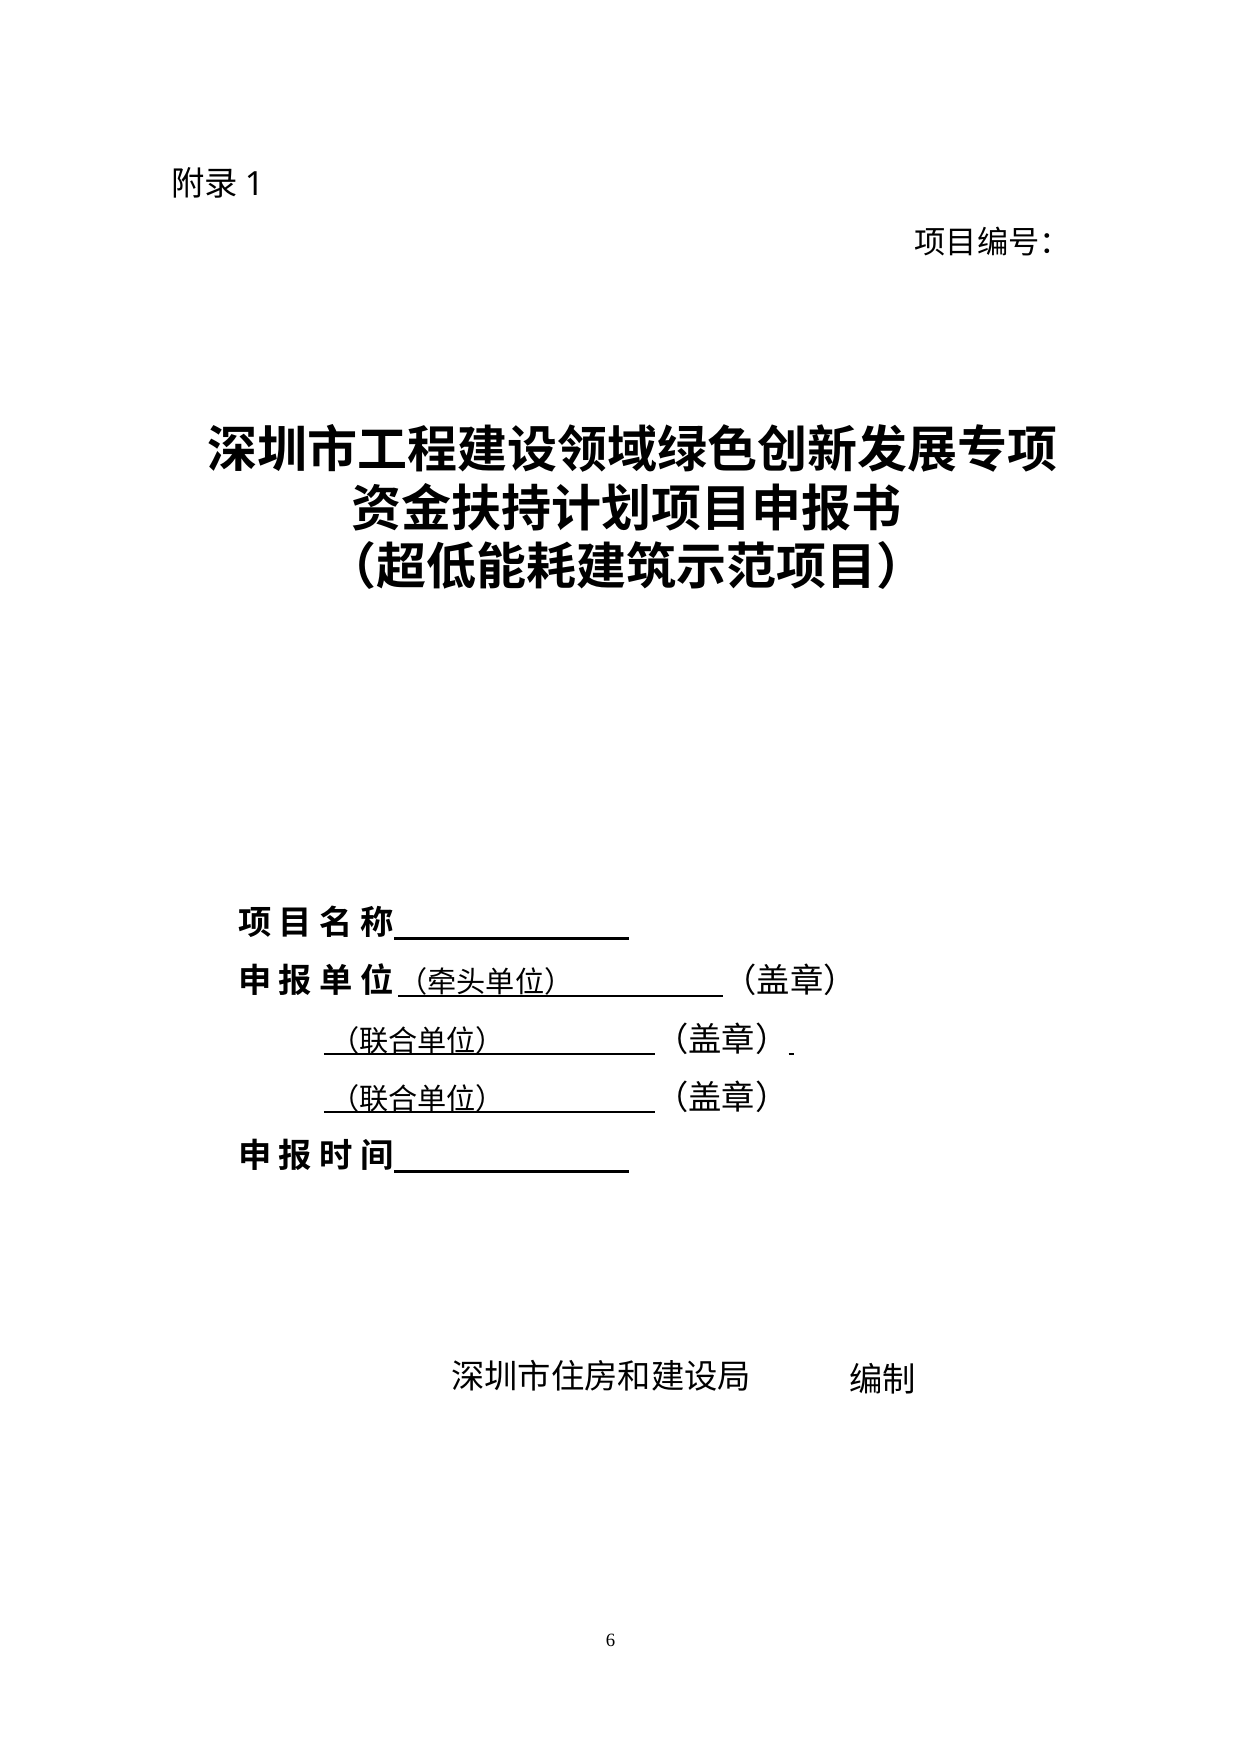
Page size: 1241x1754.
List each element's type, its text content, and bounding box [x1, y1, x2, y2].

text 申 报 单 位 （牵头单位） （盖章） [171, 946, 1081, 1004]
text 附录1 [171, 149, 1081, 207]
text 深圳市工程建设领域绿色创新发展专项资金扶持计划项目申报书 [171, 421, 1081, 538]
text 项 目 名 称 [171, 888, 1081, 946]
text （联合单位） （盖章） [217, 1004, 1081, 1063]
text 申 报 时 间 [171, 1121, 1081, 1179]
text （超低能耗建筑示范项目） [171, 538, 1081, 596]
table_header 编制 [838, 1342, 946, 1406]
text 项目编号： [171, 207, 1070, 272]
text （联合单位） （盖章） [217, 1063, 1081, 1121]
table_header 深圳市住房和建设局 [306, 1342, 838, 1406]
